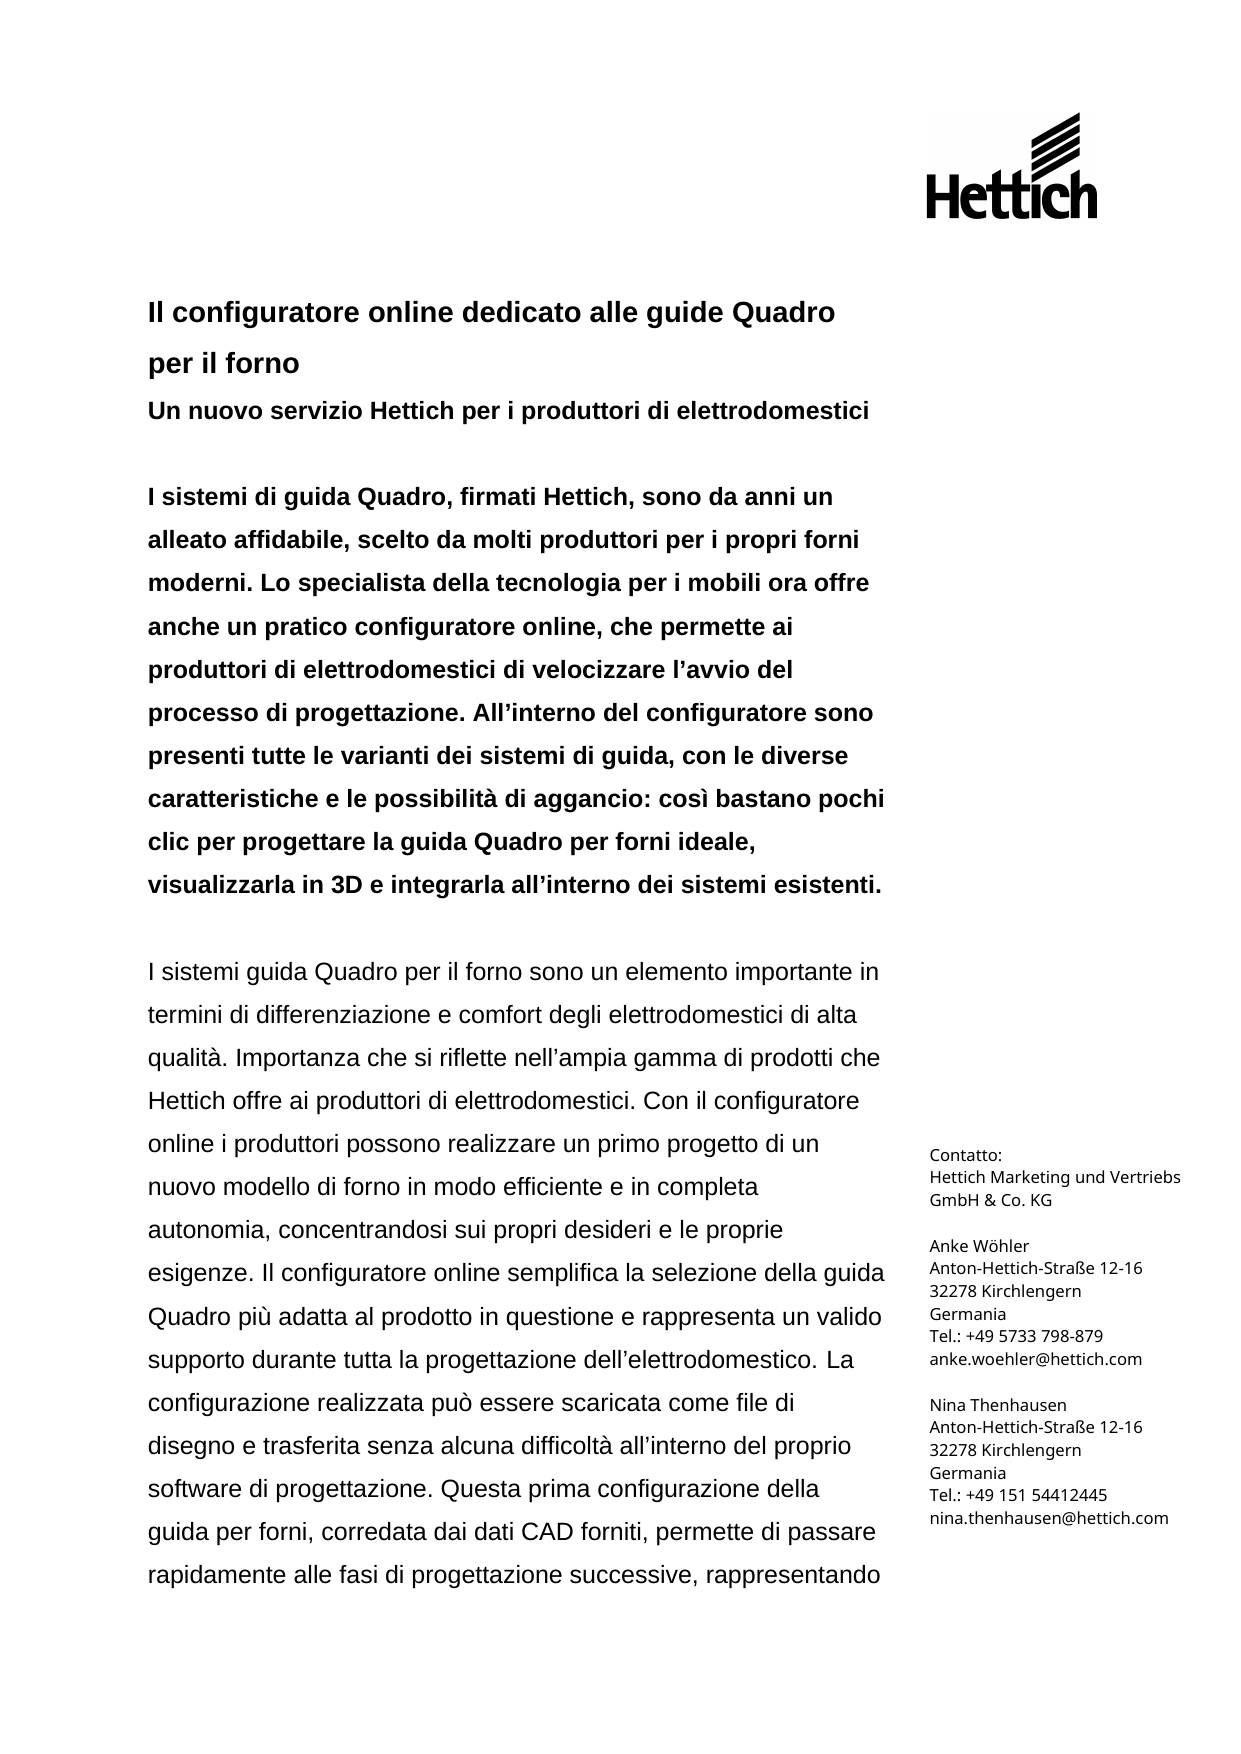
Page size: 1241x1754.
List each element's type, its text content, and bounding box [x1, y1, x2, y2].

text I sistemi di guida Quadro, firmati Hettich, sono da anni un alleato affidabile, scelto da molti produttori per i propri forni moderni. Lo specialista della tecnologia per i mobili ora offre anche un pratico configuratore online, che permette ai produttori di elettrodomestici di velocizzare l’avvio del processo di progettazione. All’interno del configuratore sono presenti tutte le varianti dei sistemi di guida, con le diverse caratteristiche e le possibilità di aggancio: così bastano pochi clic per progettare la guida Quadro per forni ideale, visualizzarla in 3D e integrarla all’interno dei sistemi esistenti. [148, 482, 886, 899]
picture [926, 112, 1097, 219]
text Un nuovo servizio Hettich per i produttori di elettrodomestici [148, 396, 886, 425]
text Il configuratore online dedicato alle guide Quadro per il forno [148, 295, 886, 379]
